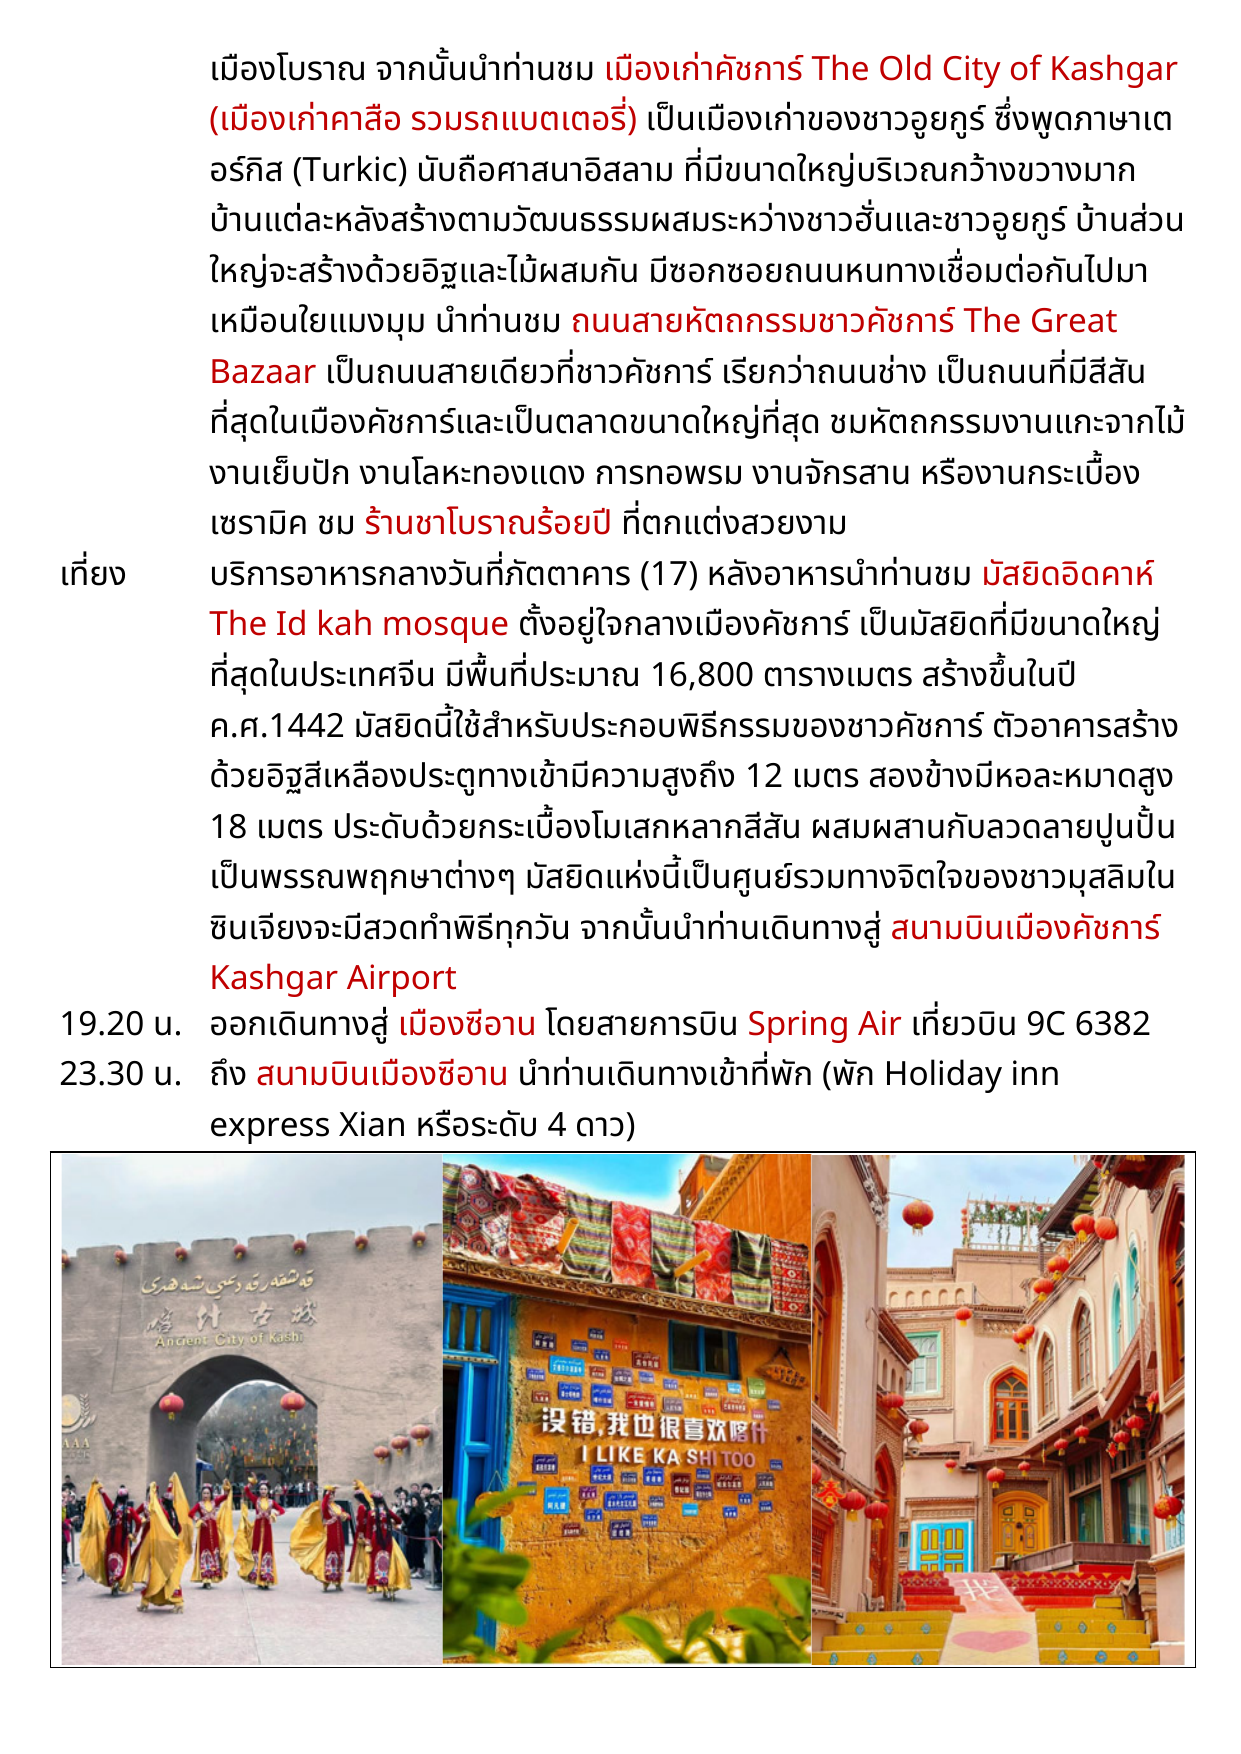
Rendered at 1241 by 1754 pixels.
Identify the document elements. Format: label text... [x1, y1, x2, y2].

text 23.30 น. ถึง สนามบินเมืองซีอาน นำท่านเดินทางเข้าที่พัก (พัก Holiday inn express Xian หรือระดับ 4 ดาว) [59, 1050, 1187, 1151]
text เที่ยง บริการอาหารกลางวันที่ภัตตาคาร (17) หลังอาหารนำท่านชม มัสยิดอิดคาห์ The Id kah mosque ตั้งอยู่ใจกลางเมืองคัชการ์ เป็นมัสยิดที่มีขนาดใหญ่ที่สุดในประเทศจีน มีพื้นที่ประมาณ 16,800 ตารางเมตร สร้างขึ้นในปี ค.ศ.1442 มัสยิดนี้ใช้สำหรับประกอบพิธีกรรมของชาวคัชการ์ ตัวอาคารสร้างด้วยอิฐสีเหลืองประตูทางเข้ามีความสูงถึง 12 เมตร สองข้างมีหอละหมาดสูง 18 เมตร ประดับด้วยกระเบื้องโมเสกหลากสีสัน ผสมผสานกับลวดลายปูนปั้นเป็นพรรณพฤกษาต่างๆ มัสยิดแห่งนี้เป็นศูนย์รวมทางจิตใจของชาวมุสลิมในซินเจียงจะมีสวดทำพิธีทุกวัน จากนั้นนำท่านเดินทางสู่ สนามบินเมืองคัชการ์ Kashgar Airport [59, 549, 1187, 999]
picture [61, 1154, 1185, 1665]
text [59, 44, 1187, 549]
text 19.20 น. ออกเดินทางสู่ เมืองซีอาน โดยสายการบิน Spring Air เที่ยวบิน 9C 6382 [59, 999, 1187, 1050]
